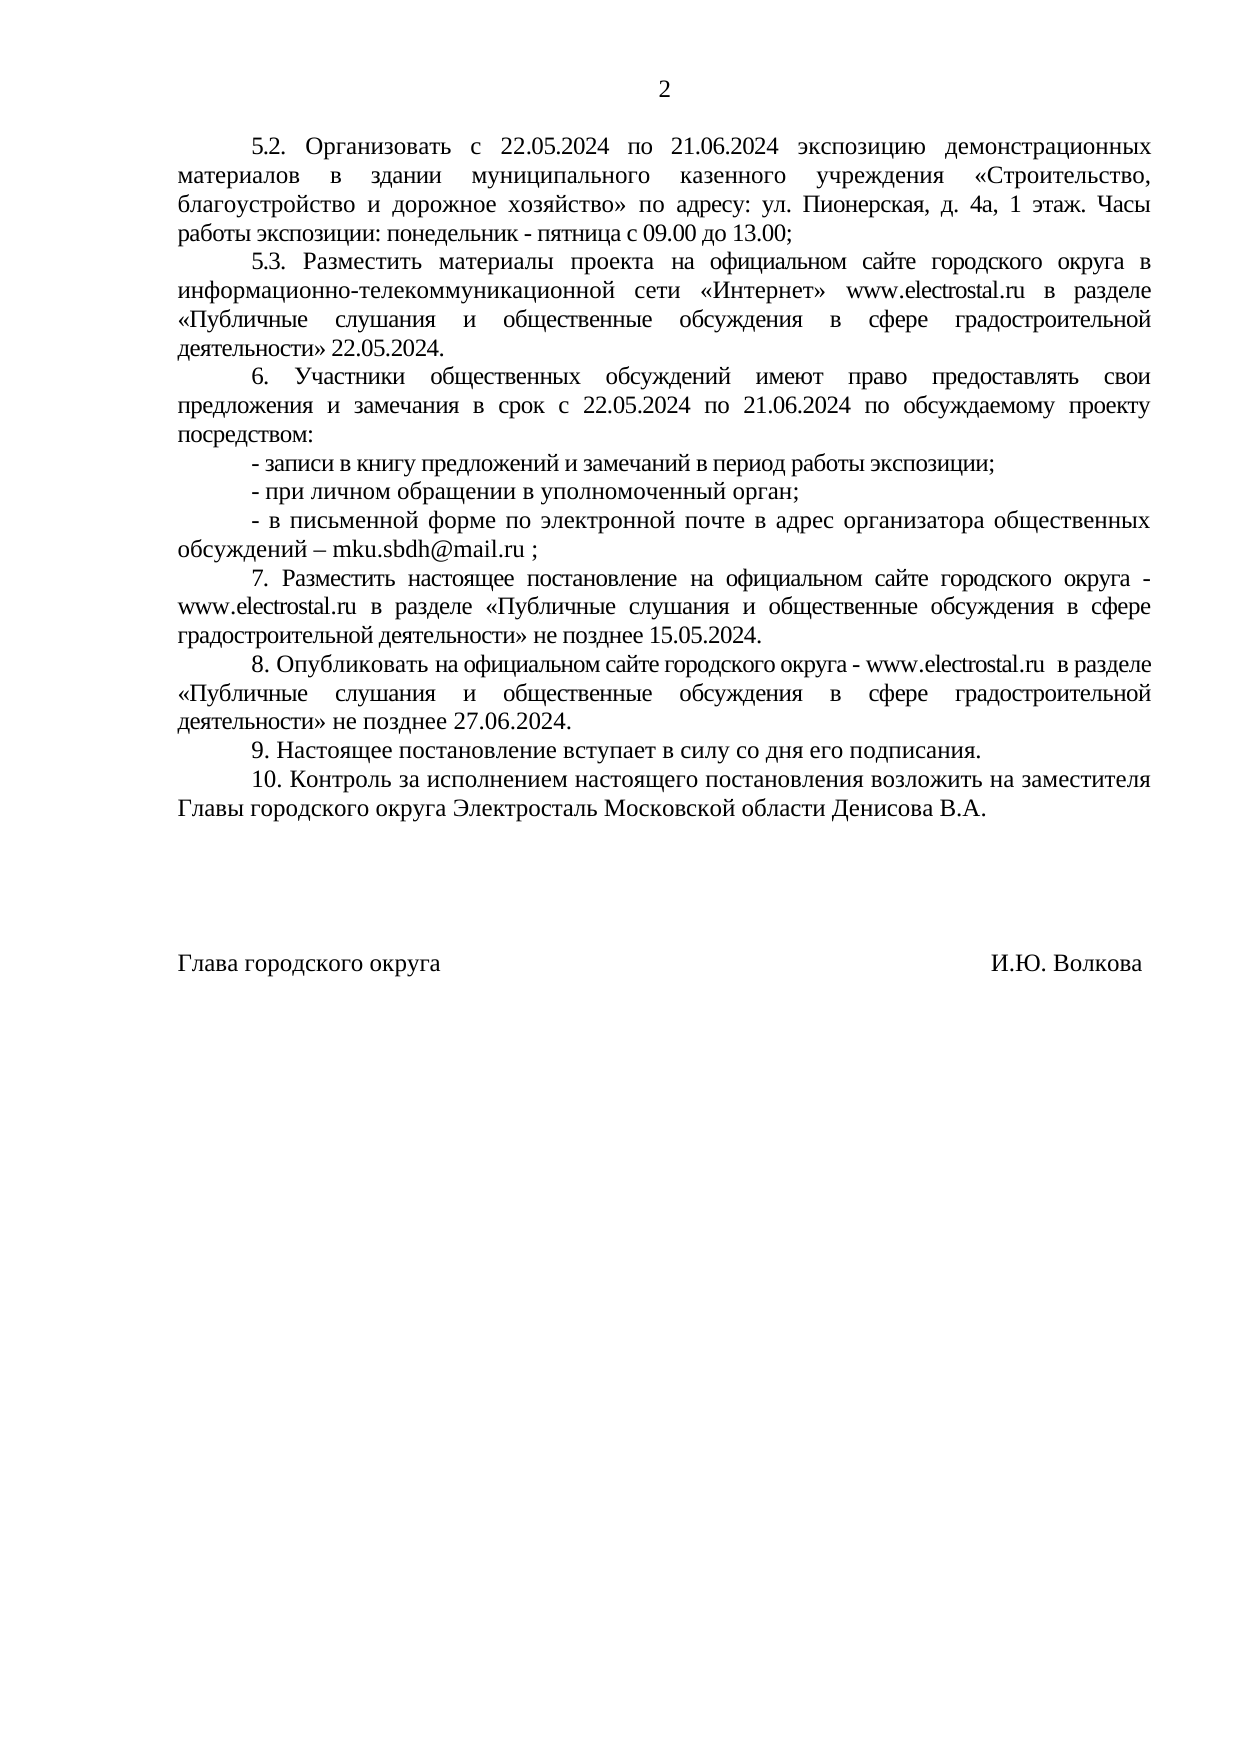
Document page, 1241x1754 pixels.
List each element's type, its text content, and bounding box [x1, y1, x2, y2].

text 10. Контроль за исполнением настоящего постановления возложить на заместителя Главы городского округа Электросталь Московской области Денисова В.А. [177, 764, 1152, 821]
text - в письменной форме по электронной почте в адрес организатора общественных обсуждений – mku.sbdh@mail.ru ; [177, 505, 1152, 563]
text 8. Опубликовать на официальном сайте городского округа - www.electrostal.ru в разделе «Публичные слушания и общественные обсуждения в сфере градостроительной деятельности» не позднее 27.06.2024. [177, 649, 1152, 735]
text 9. Настоящее постановление вступает в силу со дня его подписания. [177, 735, 1152, 764]
text Глава городского округа И.Ю. Волкова [177, 948, 1152, 977]
text 7. Разместить настоящее постановление на официальном сайте городского округа -www.electrostal.ru в разделе «Публичные слушания и общественные обсуждения в сфере градостроительной деятельности» не позднее 15.05.2024. [177, 563, 1152, 649]
text 5.2. Организовать с 22.05.2024 по 21.06.2024 экспозицию демонстрационных материалов в здании муниципального казенного учреждения «Строительство, благоустройство и дорожное хозяйство» по адресу: ул. Пионерская, д. 4а, 1 этаж. Часы работы экспозиции: понедельник - пятница с 09.00 до 13.00; [177, 131, 1152, 246]
text 5.3. Разместить материалы проекта на официальном сайте городского округа в информационно-телекоммуникационной сети «Интернет» www.electrostal.ru в разделе «Публичные слушания и общественные обсуждения в сфере градостроительной деятельности» 22.05.2024. [177, 246, 1152, 361]
text 6. Участники общественных обсуждений имеют право предоставлять свои предложения и замечания в срок с 22.05.2024 по 21.06.2024 по обсуждаемому проекту посредством: [177, 361, 1152, 448]
text - записи в книгу предложений и замечаний в период работы экспозиции; [177, 448, 1152, 476]
text - при личном обращении в уполномоченный орган; [177, 476, 1152, 505]
